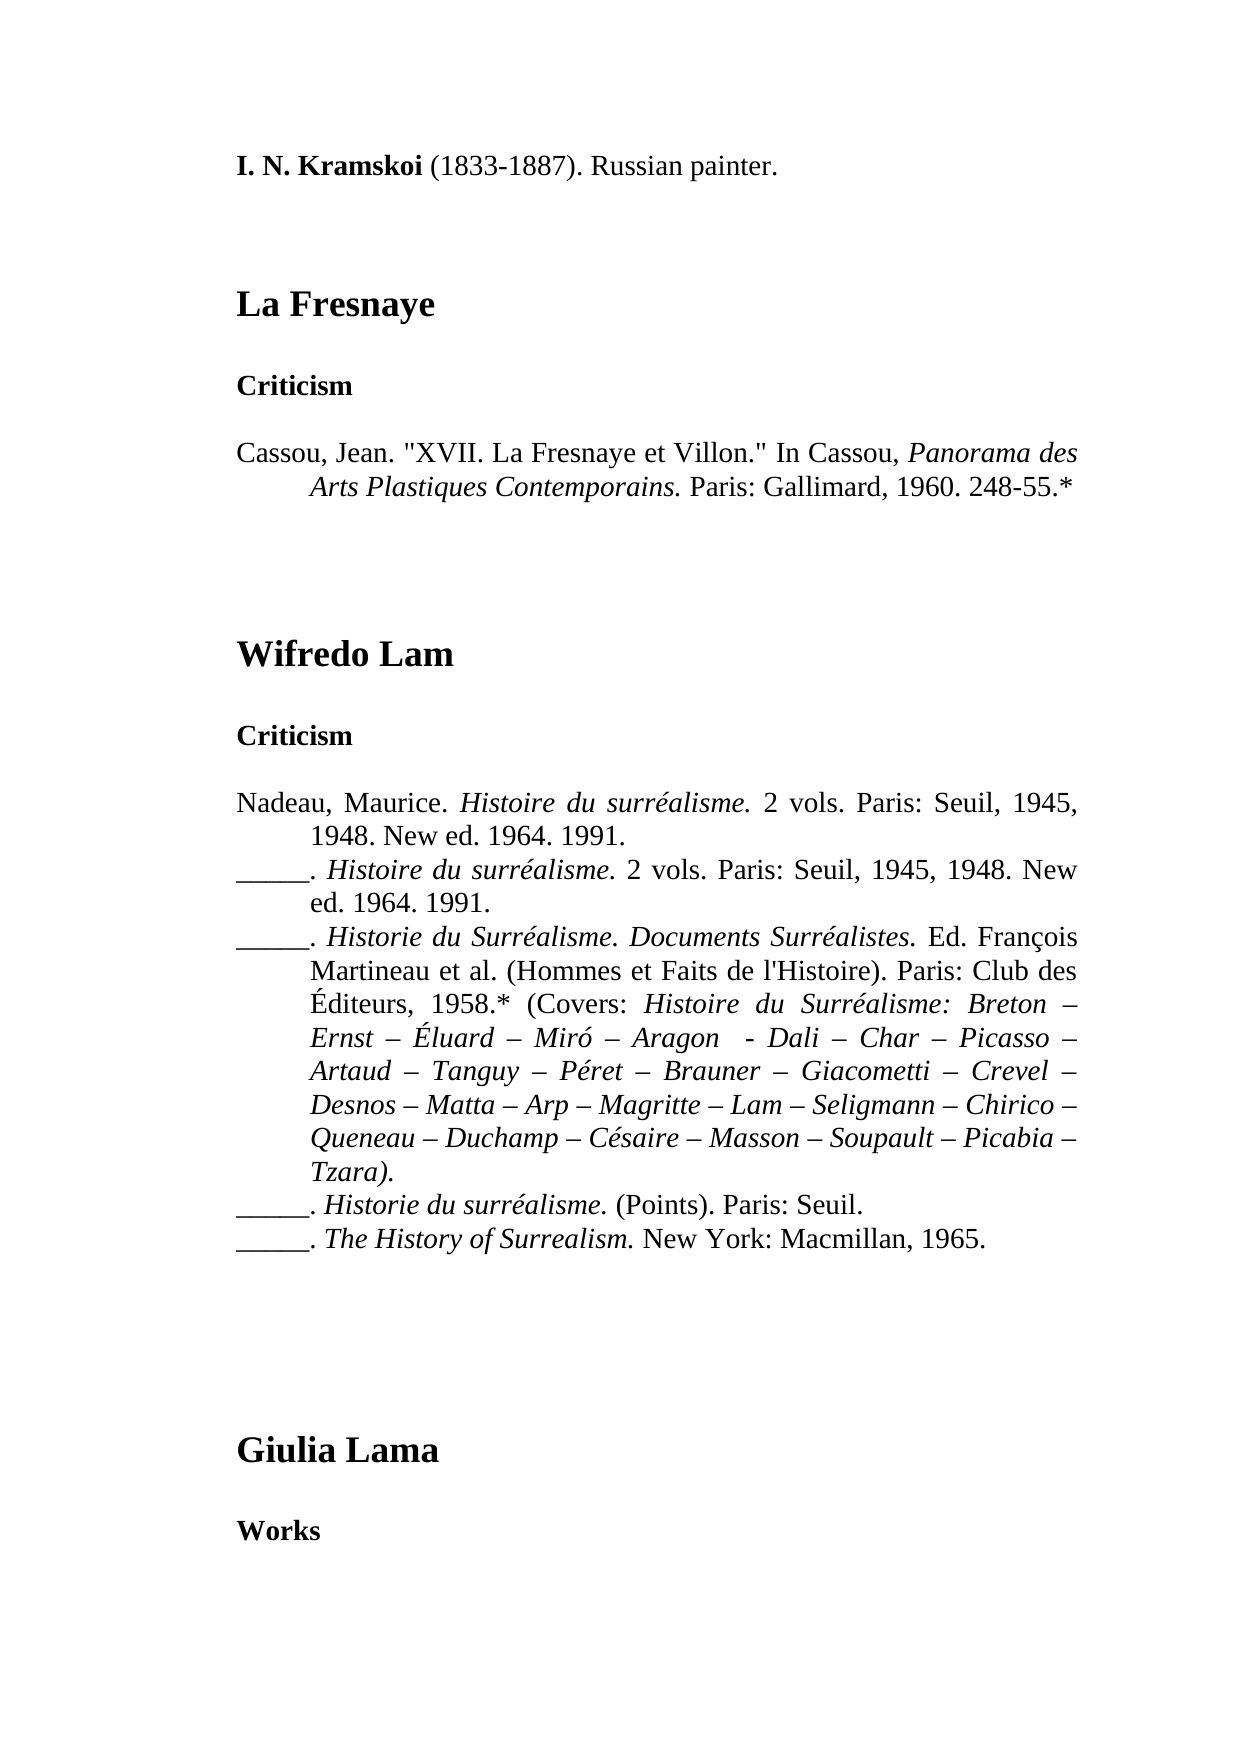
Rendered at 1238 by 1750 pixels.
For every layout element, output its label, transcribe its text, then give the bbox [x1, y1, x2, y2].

text Criticism [236, 368, 1078, 402]
text Wifredo Lam [236, 632, 1078, 675]
text Criticism [236, 718, 1078, 751]
text I. N. Kramskoi (1833-1887). Russian painter. [236, 148, 1078, 181]
text La Fresnaye [236, 282, 1078, 325]
text Nadeau, Maurice. Histoire du surréalisme. 2 vols. Paris: Seuil, 1945, 1948. New ed. 1964. 1991. [236, 785, 1078, 852]
text Cassou, Jean. "XVII. La Fresnaye et Villon." In Cassou, Panorama des Arts Plastiques Contemporains. Paris: Gallimard, 1960. 248-55.* [236, 435, 1078, 502]
text _____. Historie du surréalisme. (Points). Paris: Seuil. [236, 1187, 1078, 1221]
text Works [236, 1513, 1078, 1547]
text Giulia Lama [236, 1427, 1078, 1470]
text _____. Histoire du surréalisme. 2 vols. Paris: Seuil, 1945, 1948. New ed. 1964. 1991. [236, 852, 1078, 919]
text _____. The History of Surrealism. New York: Macmillan, 1965. [236, 1221, 1078, 1254]
text _____. Historie du Surréalisme. Documents Surréalistes. Ed. François Martineau et al. (Hommes et Faits de l'Histoire). Paris: Club des Éditeurs, 1958.* (Covers: Histoire du Surréalisme: Breton – Ernst – Éluard – Miró – Aragon - Dali – Char – Picasso – Artaud – Tanguy – Péret – Brauner – Giacometti – Crevel – Desnos – Matta – Arp – Magritte – Lam – Seligmann – Chirico – Queneau – Duchamp – Césaire – Masson – Soupault – Picabia – Tzara). [236, 919, 1078, 1187]
